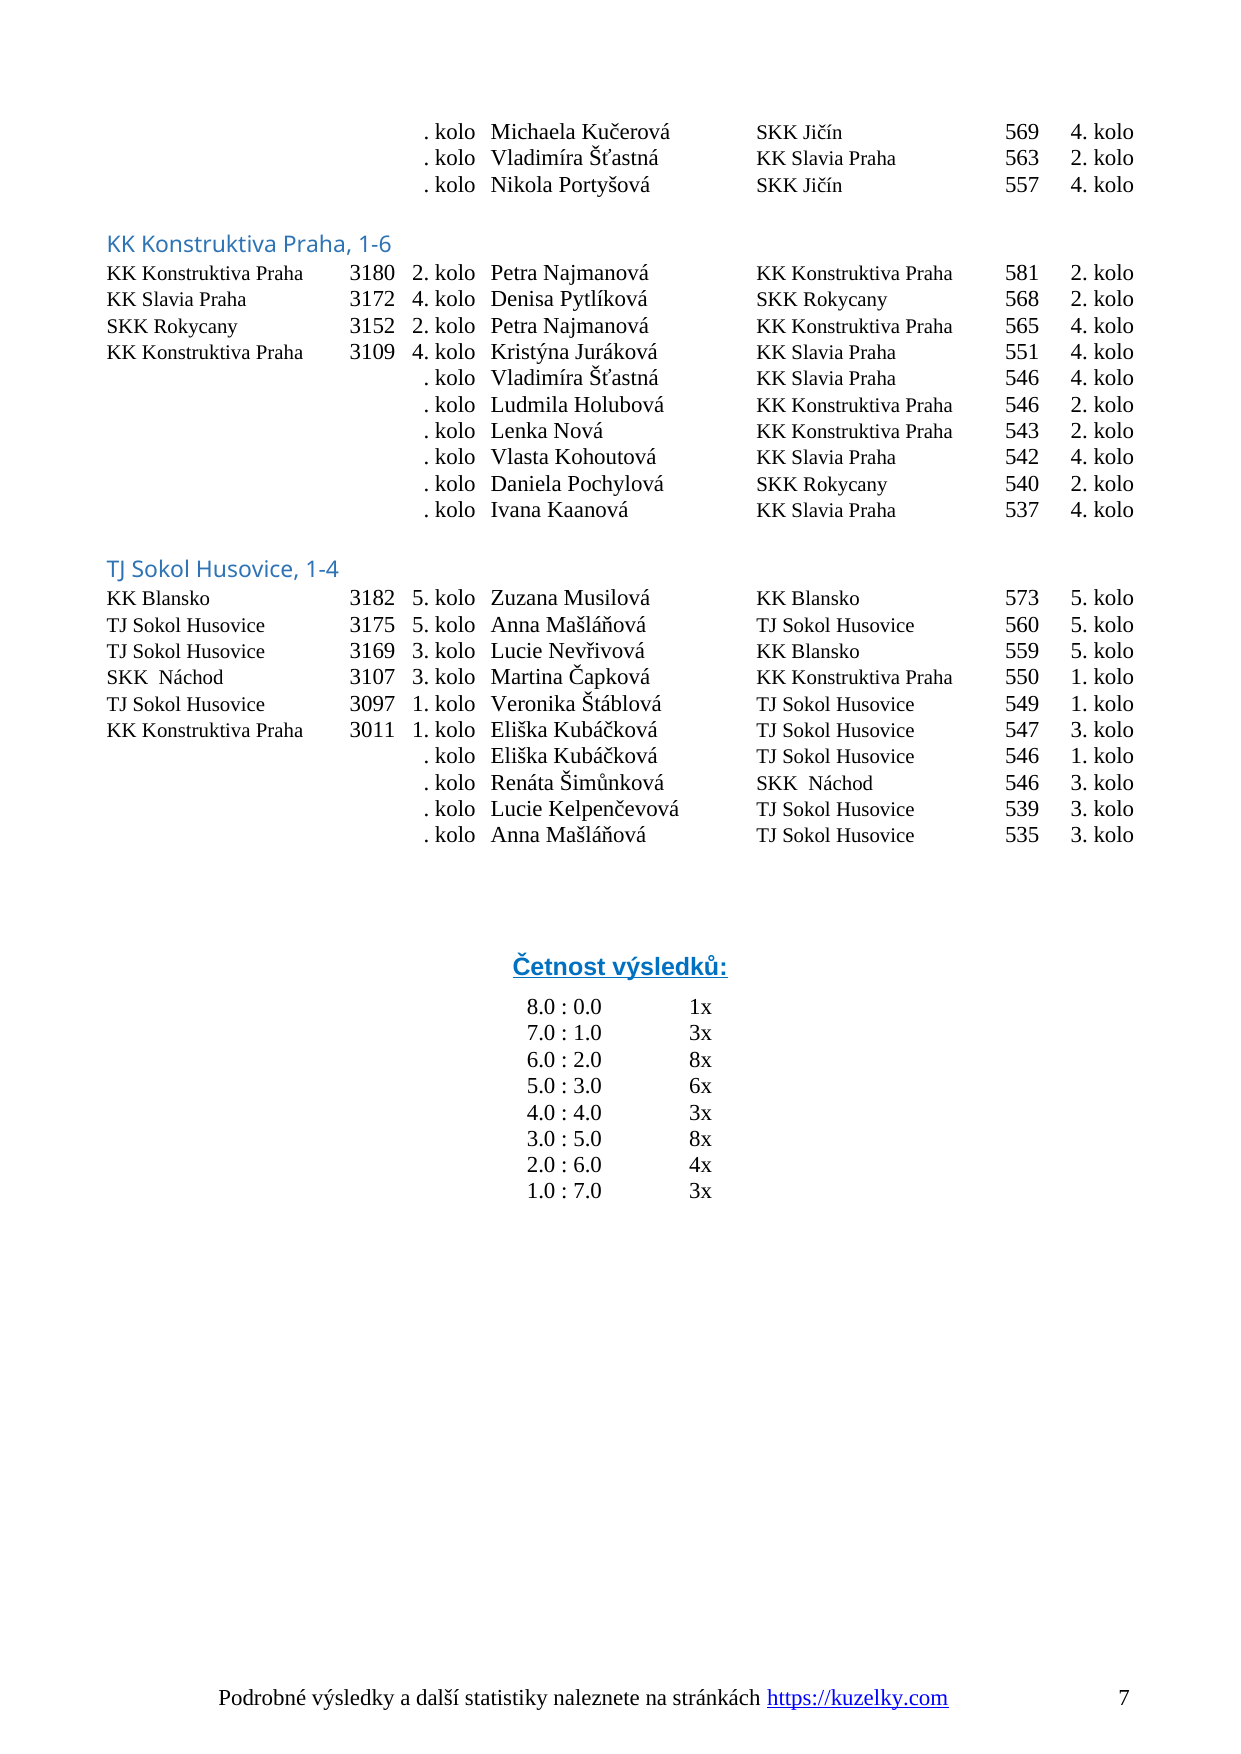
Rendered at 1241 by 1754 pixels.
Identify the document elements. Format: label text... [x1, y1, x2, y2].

text 8.0 : 0.0 1x [106, 993, 1134, 1019]
text . kolo Ludmila Holubová KK Konstruktiva Praha 546 2. kolo [106, 391, 1134, 417]
text 3.0 : 5.0 8x [106, 1125, 1134, 1151]
text . kolo Renáta Šimůnková SKK Náchod 546 3. kolo [106, 769, 1134, 795]
subtitle TJ Sokol Husovice, 1-4 [106, 553, 1134, 584]
text . kolo Michaela Kučerová SKK Jičín 569 4. kolo [106, 118, 1134, 144]
text . kolo Eliška Kubáčková TJ Sokol Husovice 546 1. kolo [106, 742, 1134, 769]
text . kolo Ivana Kaanová KK Slavia Praha 537 4. kolo [106, 496, 1134, 522]
text TJ Sokol Husovice 3175 5. kolo Anna Mašláňová TJ Sokol Husovice 560 5. kolo [106, 611, 1134, 637]
text 7.0 : 1.0 3x [106, 1019, 1134, 1046]
text KK Slavia Praha 3172 4. kolo Denisa Pytlíková SKK Rokycany 568 2. kolo [106, 285, 1134, 312]
text . kolo Vladimíra Šťastná KK Slavia Praha 546 4. kolo [106, 364, 1134, 391]
text 6.0 : 2.0 8x [106, 1046, 1134, 1072]
text 4.0 : 4.0 3x [106, 1098, 1134, 1125]
text . kolo Vladimíra Šťastná KK Slavia Praha 563 2. kolo [106, 144, 1134, 171]
text KK Konstruktiva Praha 3011 1. kolo Eliška Kubáčková TJ Sokol Husovice 547 3. kolo [106, 716, 1134, 742]
text SKK Rokycany 3152 2. kolo Petra Najmanová KK Konstruktiva Praha 565 4. kolo [106, 312, 1134, 338]
text 5.0 : 3.0 6x [106, 1072, 1134, 1098]
text KK Konstruktiva Praha 3109 4. kolo Kristýna Juráková KK Slavia Praha 551 4. kolo [106, 338, 1134, 364]
text 2.0 : 6.0 4x [106, 1151, 1134, 1178]
text . kolo Anna Mašláňová TJ Sokol Husovice 535 3. kolo [106, 821, 1134, 848]
text SKK Náchod 3107 3. kolo Martina Čapková KK Konstruktiva Praha 550 1. kolo [106, 663, 1134, 690]
text TJ Sokol Husovice 3169 3. kolo Lucie Nevřivová KK Blansko 559 5. kolo [106, 637, 1134, 663]
text . kolo Nikola Portyšová SKK Jičín 557 4. kolo [106, 171, 1134, 197]
text Četnost výsledků: [94, 952, 1145, 981]
text . kolo Vlasta Kohoutová KK Slavia Praha 542 4. kolo [106, 443, 1134, 470]
text KK Konstruktiva Praha 3180 2. kolo Petra Najmanová KK Konstruktiva Praha 581 2. kolo [106, 259, 1134, 285]
text . kolo Lucie Kelpenčevová TJ Sokol Husovice 539 3. kolo [106, 795, 1134, 821]
text . kolo Lenka Nová KK Konstruktiva Praha 543 2. kolo [106, 417, 1134, 443]
text TJ Sokol Husovice 3097 1. kolo Veronika Štáblová TJ Sokol Husovice 549 1. kolo [106, 690, 1134, 716]
text . kolo Daniela Pochylová SKK Rokycany 540 2. kolo [106, 470, 1134, 496]
subtitle KK Konstruktiva Praha, 1-6 [106, 228, 1134, 259]
text 1.0 : 7.0 3x [106, 1178, 1134, 1204]
text KK Blansko 3182 5. kolo Zuzana Musilová KK Blansko 573 5. kolo [106, 584, 1134, 611]
